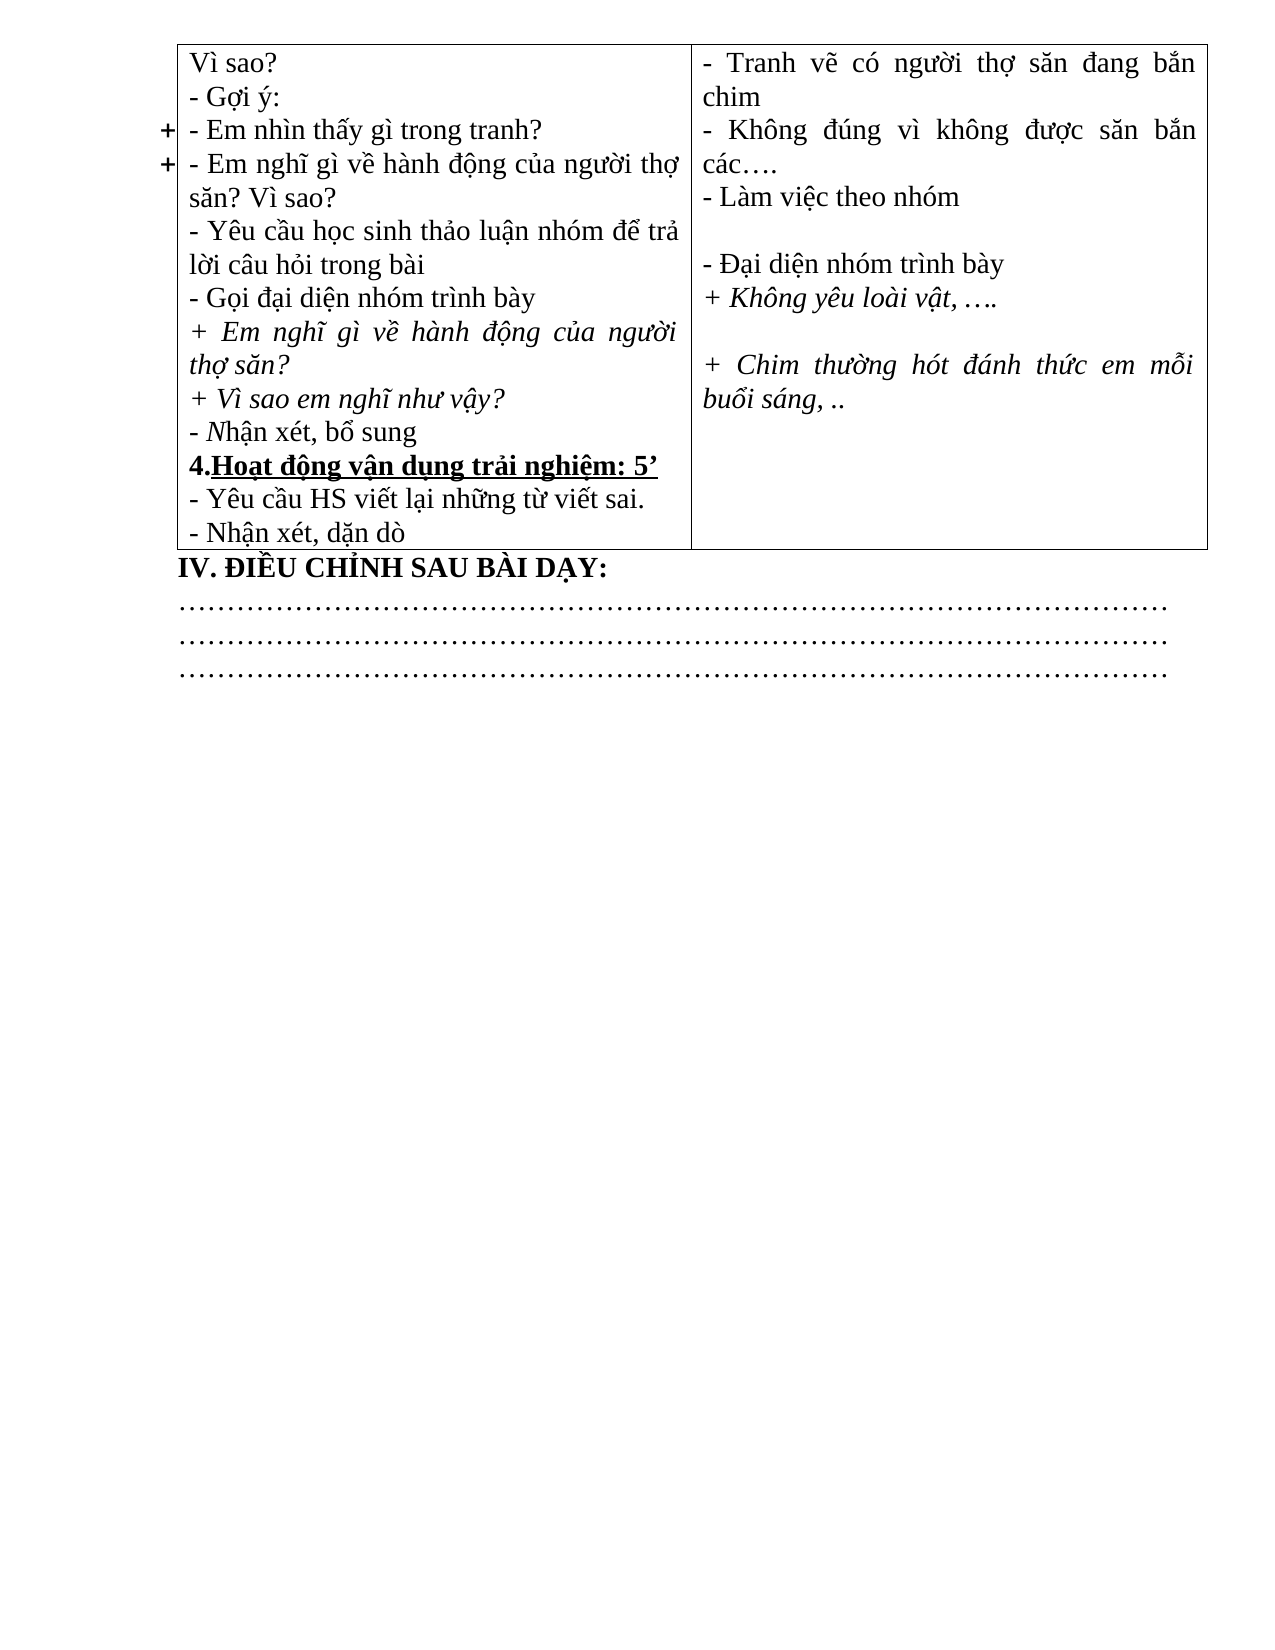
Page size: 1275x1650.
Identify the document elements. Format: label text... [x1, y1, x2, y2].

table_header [178, 45, 691, 549]
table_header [692, 45, 1207, 549]
text ……………………………………………………………………………………………………………………………………………………………………………………………………………………………………………………………………………… [177, 583, 1186, 684]
text IV. ĐIỀU CHỈNH SAU BÀI DẠY: [177, 550, 1186, 583]
